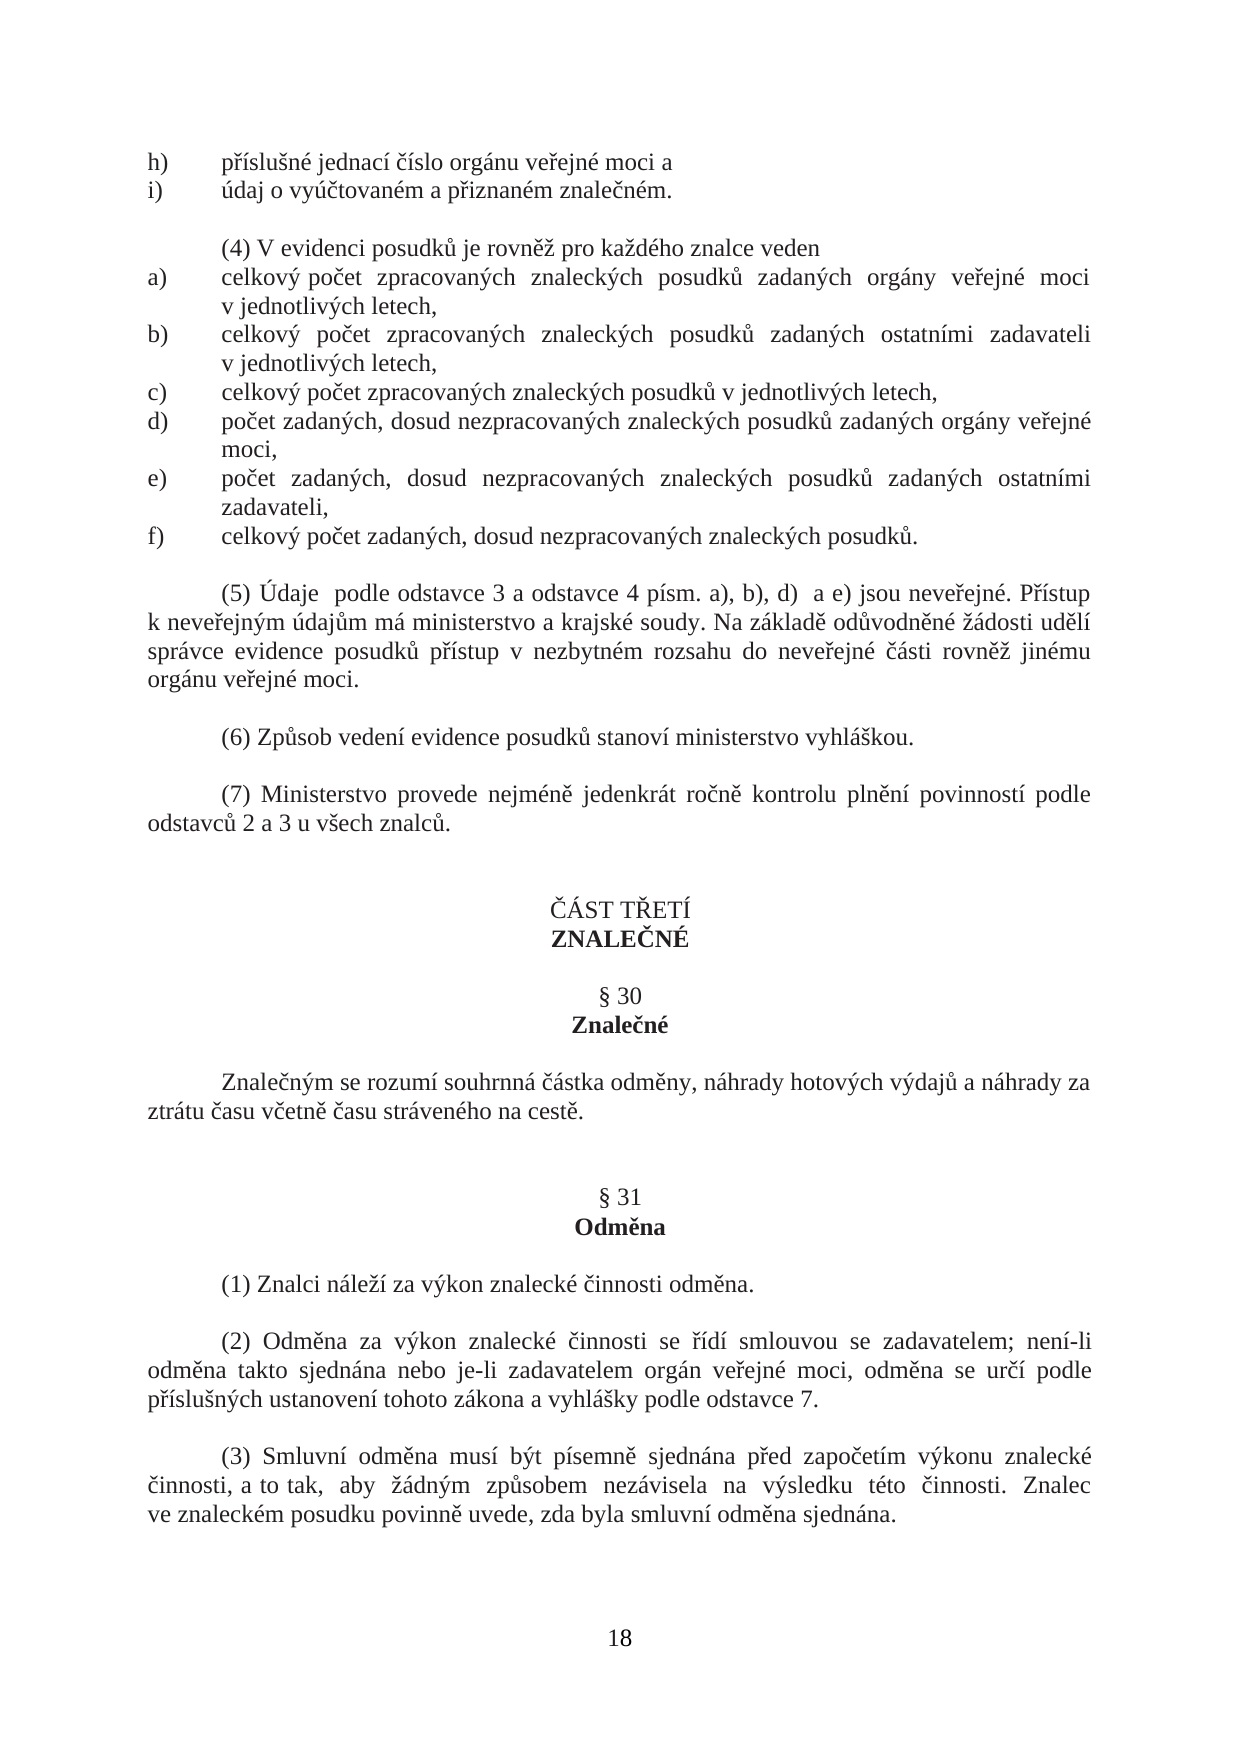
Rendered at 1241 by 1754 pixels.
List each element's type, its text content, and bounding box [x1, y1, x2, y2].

list Ministerstvo provede nejméně jedenkrát ročně kontrolu plnění povinností podle odstavců 2 a 3 u všech znalců. [147, 779, 1092, 837]
list Znalci náleží za výkon znalecké činnosti odměna. [221, 1269, 1117, 1297]
text ČÁST TŘETÍ [135, 895, 1105, 923]
text § 31 [135, 1182, 1104, 1211]
list Smluvní odměna musí být písemně sjednána před započetím výkonu znalecké činnosti, a to tak, aby žádným způsobem nezávisela na výsledku této činnosti. Znalec ve znaleckém posudku povinně uvede, zda byla smluvní odměna sjednána. [147, 1441, 1092, 1527]
list počet zadaných, dosud nezpracovaných znaleckých posudků zadaných ostatními zadavateli, [147, 463, 1092, 521]
list Údaje podle odstavce 3 a odstavce 4 písm. a), b), d) a e) jsou neveřejné. Přístup k neveřejným údajům má ministerstvo a krajské soudy. Na základě odůvodněné žádosti udělí správce evidence posudků přístup v nezbytném rozsahu do neveřejné části rovněž jinému orgánu veřejné moci. [147, 578, 1092, 693]
list příslušné jednací číslo orgánu veřejné moci a [147, 147, 1117, 176]
list počet zadaných, dosud nezpracovaných znaleckých posudků zadaných orgány veřejné moci, [147, 406, 1092, 463]
text § 30 [135, 981, 1104, 1010]
list celkový počet zpracovaných znaleckých posudků zadaných orgány veřejné moci v jednotlivých letech, [147, 262, 1092, 319]
list Odměna za výkon znalecké činnosti se řídí smlouvou se zadavatelem; není-li odměna takto sjednána nebo je-li zadavatelem orgán veřejné moci, odměna se určí podle příslušných ustanovení tohoto zákona a vyhlášky podle odstavce 7. [147, 1326, 1093, 1412]
subtitle Znalečné [135, 1010, 1104, 1039]
list celkový počet zpracovaných znaleckých posudků v jednotlivých letech, [147, 377, 1117, 406]
list údaj o vyúčtovaném a přiznaném znalečném. [147, 176, 1117, 204]
list celkový počet zpracovaných znaleckých posudků zadaných ostatními zadavateli v jednotlivých letech, [147, 319, 1092, 377]
subtitle ZNALEČNÉ [135, 924, 1104, 953]
subtitle Odměna [135, 1212, 1104, 1240]
list celkový počet zadaných, dosud nezpracovaných znaleckých posudků. [147, 521, 1117, 549]
list Způsob vedení evidence posudků stanoví ministerstvo vyhláškou. [221, 722, 1117, 751]
list V evidenci posudků je rovněž pro každého znalce veden [221, 233, 1117, 262]
text Znalečným se rozumí souhrnná částka odměny, náhrady hotových výdajů a náhrady za ztrátu času včetně času stráveného na cestě. [147, 1067, 1117, 1125]
